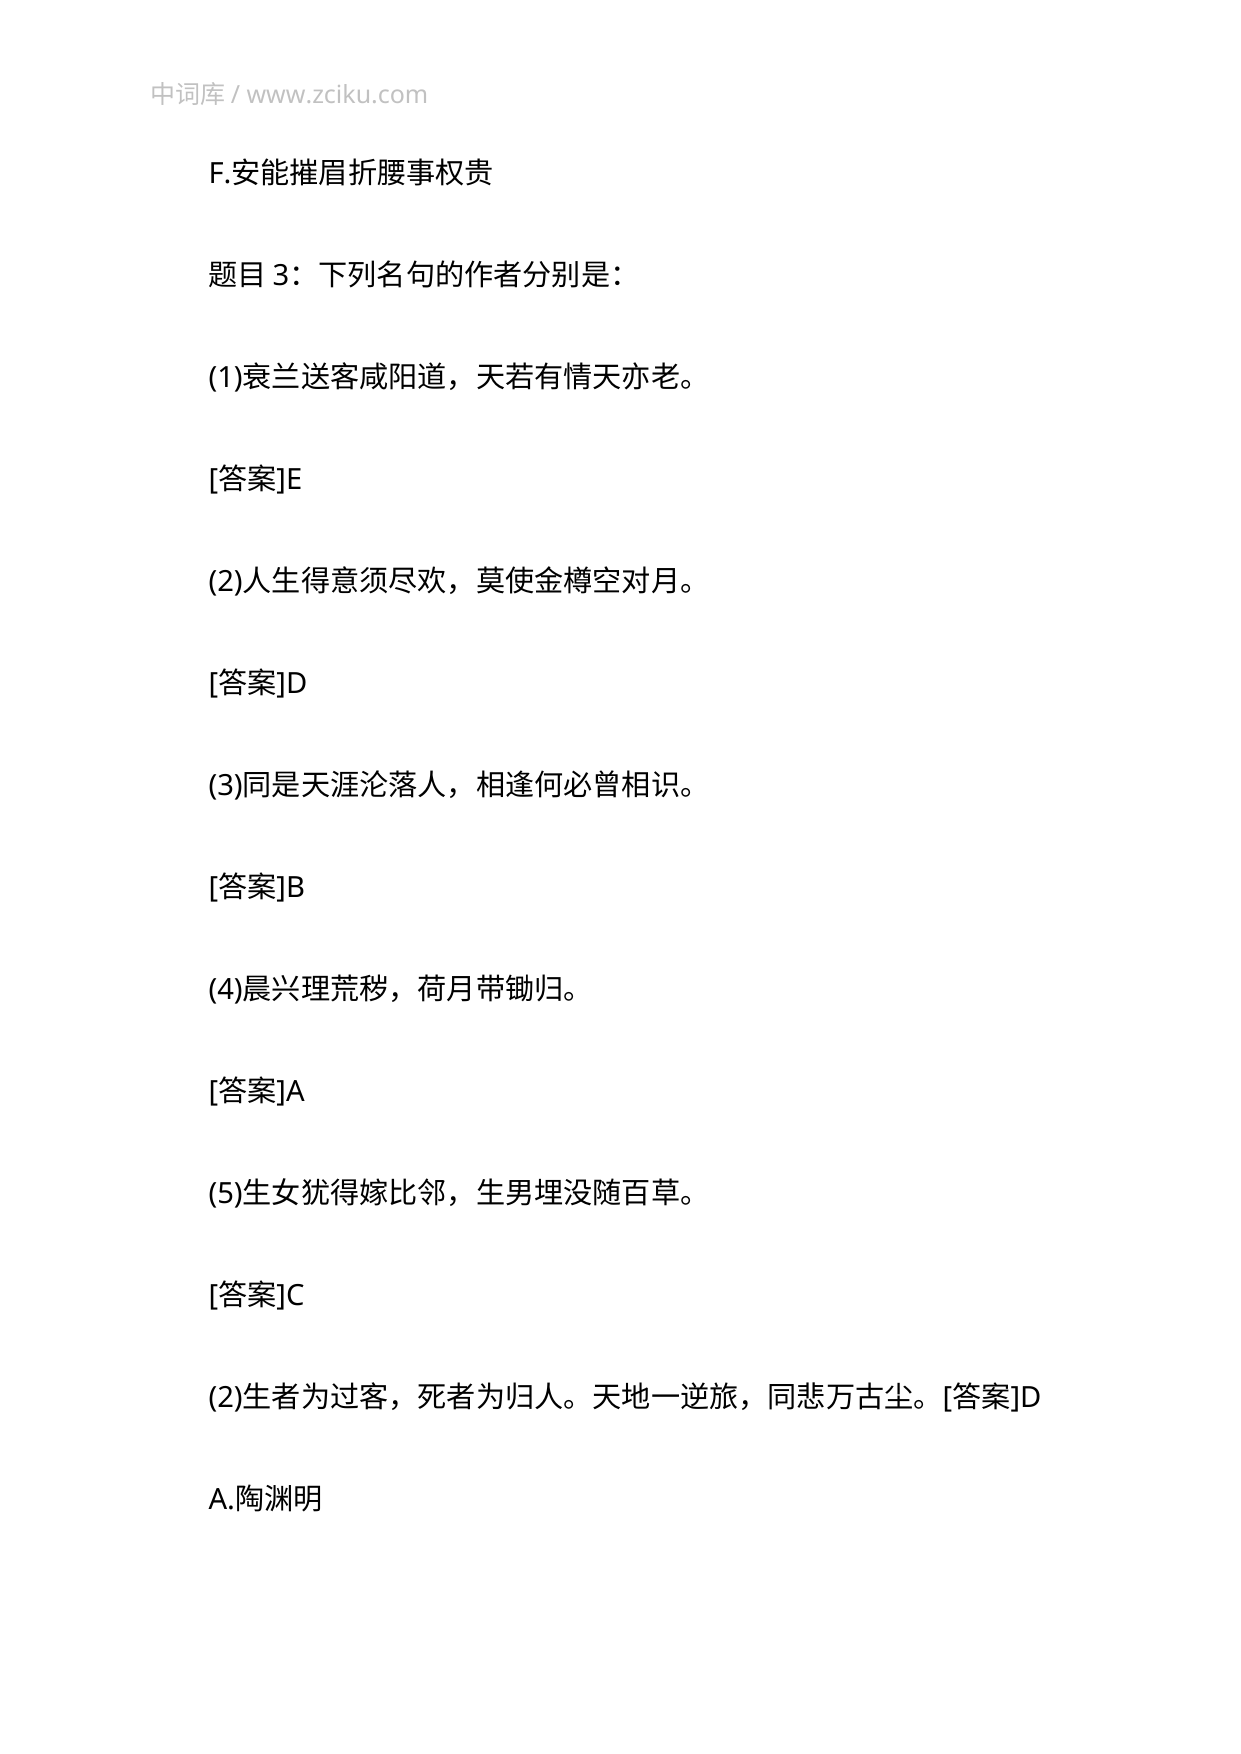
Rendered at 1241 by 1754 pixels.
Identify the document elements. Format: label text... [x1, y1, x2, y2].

text 题目3：下列名句的作者分别是： [150, 252, 1090, 294]
text (4)晨兴理荒秽，荷月带锄归。 [150, 966, 1090, 1008]
text (3)同是天涯沦落人，相逢何必曾相识。 [150, 762, 1090, 804]
text [答案]E [150, 456, 1090, 498]
text (2)生者为过客，死者为归人。天地一逆旅，同悲万古尘。[答案]D [150, 1374, 1090, 1416]
text (2)人生得意须尽欢，莫使金樽空对月。 [150, 558, 1090, 600]
text (1)衰兰送客咸阳道，天若有情天亦老。 [150, 354, 1090, 396]
text [答案]C [150, 1272, 1090, 1314]
text A.陶渊明 [150, 1476, 1090, 1518]
text [答案]A [150, 1068, 1090, 1110]
text F.安能摧眉折腰事权贵 [150, 150, 1090, 192]
text [答案]B [150, 864, 1090, 906]
text (5)生女犹得嫁比邻，生男埋没随百草。 [150, 1170, 1090, 1212]
text [答案]D [150, 660, 1090, 702]
